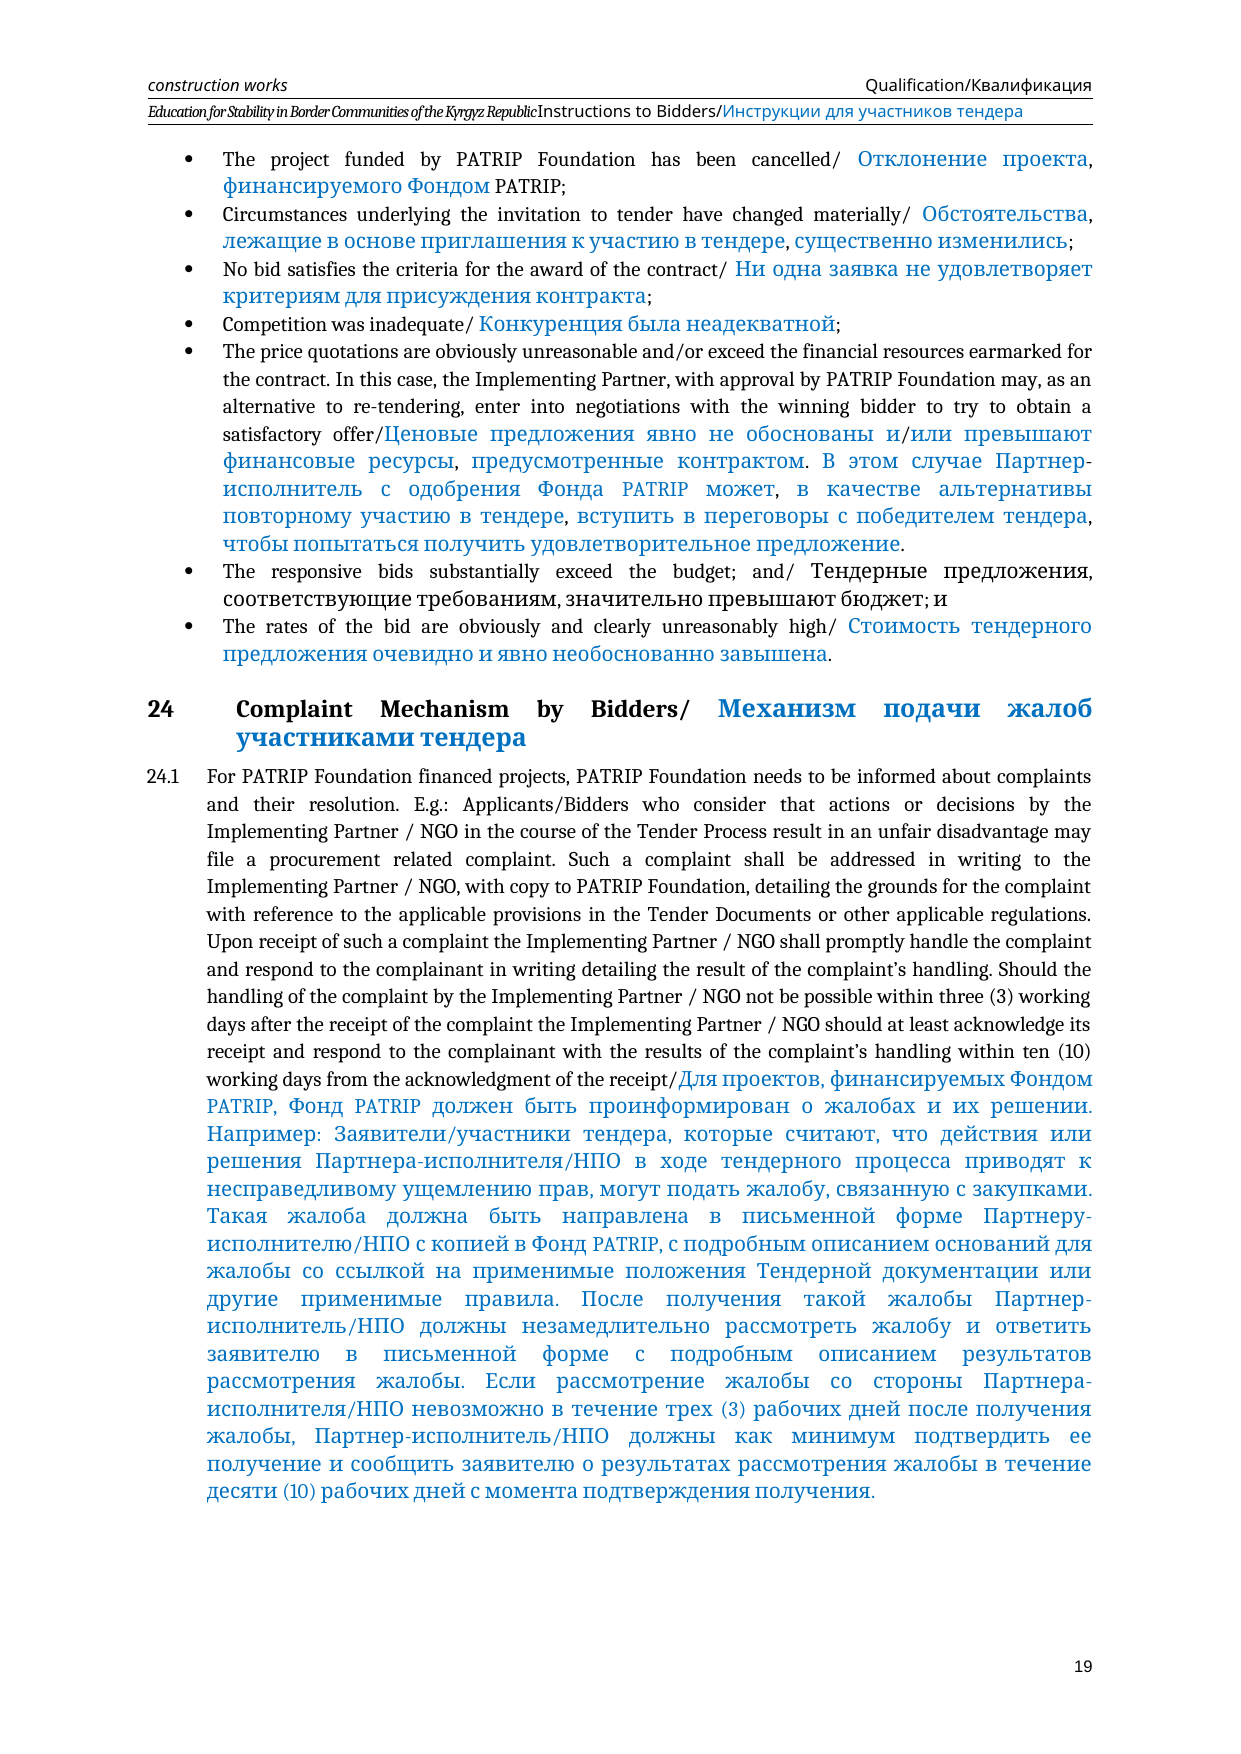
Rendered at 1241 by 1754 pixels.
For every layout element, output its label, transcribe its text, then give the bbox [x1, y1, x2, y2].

subtitle For PATRIP Foundation financed projects, PATRIP Foundation needs to be informed about complaints and their resolution. E.g.: Applicants/Bidders who consider that actions or decisions by the Implementing Partner / NGO in the course of the Tender Process result in an unfair disadvantage may file a procurement related complaint. Such a complaint shall be addressed in writing to the Implementing Partner / NGO, with copy to PATRIP Foundation, detailing the grounds for the complaint with reference to the applicable provisions in the Tender Documents or other applicable regulations. Upon receipt of such a complaint the Implementing Partner / NGO shall promptly handle the complaint and respond to the complainant in writing detailing the result of the complaint’s handling. Should the handling of the complaint by the Implementing Partner / NGO not be possible within three (3) working days after the receipt of the complaint the Implementing Partner / NGO should at least acknowledge its receipt and respond to the complainant with the results of the complaint’s handling within ten (10) working days from the acknowledgment of the receipt/Для проектов, финансируемых Фондом PATRIP, Фонд PATRIP должен быть проинформирован о жалобах и их решении. Например: Заявители/участники тендера, которые считают, что действия или решения Партнера-исполнителя/НПО в ходе тендерного процесса приводят к несправедливому ущемлению прав, могут подать жалобу, связанную с закупками. Такая жалоба должна быть направлена в письменной форме Партнеру-исполнителю/НПО с копией в Фонд PATRIP, с подробным описанием оснований для жалобы со ссылкой на применимые положения Тендерной документации или другие применимые правила. После получения такой жалобы Партнер-исполнитель/НПО должны незамедлительно рассмотреть жалобу и ответить заявителю в письменной форме с подробным описанием результатов рассмотрения жалобы. Если рассмотрение жалобы со стороны Партнера-исполнителя/НПО невозможно в течение трех (3) рабочих дней после получения жалобы, Партнер-исполнитель/НПО должны как минимум подтвердить ее получение и сообщить заявителю о результатах рассмотрения жалобы в течение десяти (10) рабочих дней с момента подтверждения получения. [147, 765, 1093, 1504]
list Competition was inadequate/ Конкуренция была неадекватной; [185, 313, 1093, 337]
list Circumstances underlying the invitation to tender have changed materially/ Обстоятельства, лежащие в основе приглашения к участию в тендере, существенно изменились; [185, 203, 1093, 254]
list No bid satisfies the criteria for the award of the contract/ Ни одна заявка не удовлетворяет критериям для присуждения контракта; [185, 258, 1093, 309]
list The price quotations are obviously unreasonable and/or exceed the financial resources earmarked for the contract. In this case, the Implementing Partner, with approval by PATRIP Foundation may, as an alternative to re-tendering, enter into negotiations with the winning bidder to try to obtain a satisfactory offer/Ценовые предложения явно не обоснованы и/или превышают финансовые ресурсы, предусмотренные контрактом. В этом случае Партнер-исполнитель с одобрения Фонда PATRIP может, в качестве альтернативы повторному участию в тендере, вступить в переговоры с победителем тендера, чтобы попытаться получить удовлетворительное предложение. [185, 340, 1093, 557]
list The responsive bids substantially exceed the budget; and/ Тендерные предложения, соответствующие требованиям, значительно превышают бюджет; и [185, 560, 1093, 612]
subtitle Complaint Mechanism by Bidders/ Механизм подачи жалоб участниками тендера [148, 695, 1093, 753]
list The rates of the bid are obviously and clearly unreasonably high/ Стоимость тендерного предложения очевидно и явно необоснованно завышена. [185, 615, 1093, 667]
list The project funded by PATRIP Foundation has been cancelled/ Отклонение проекта, финансируемого Фондом PATRIP; [185, 148, 1093, 199]
